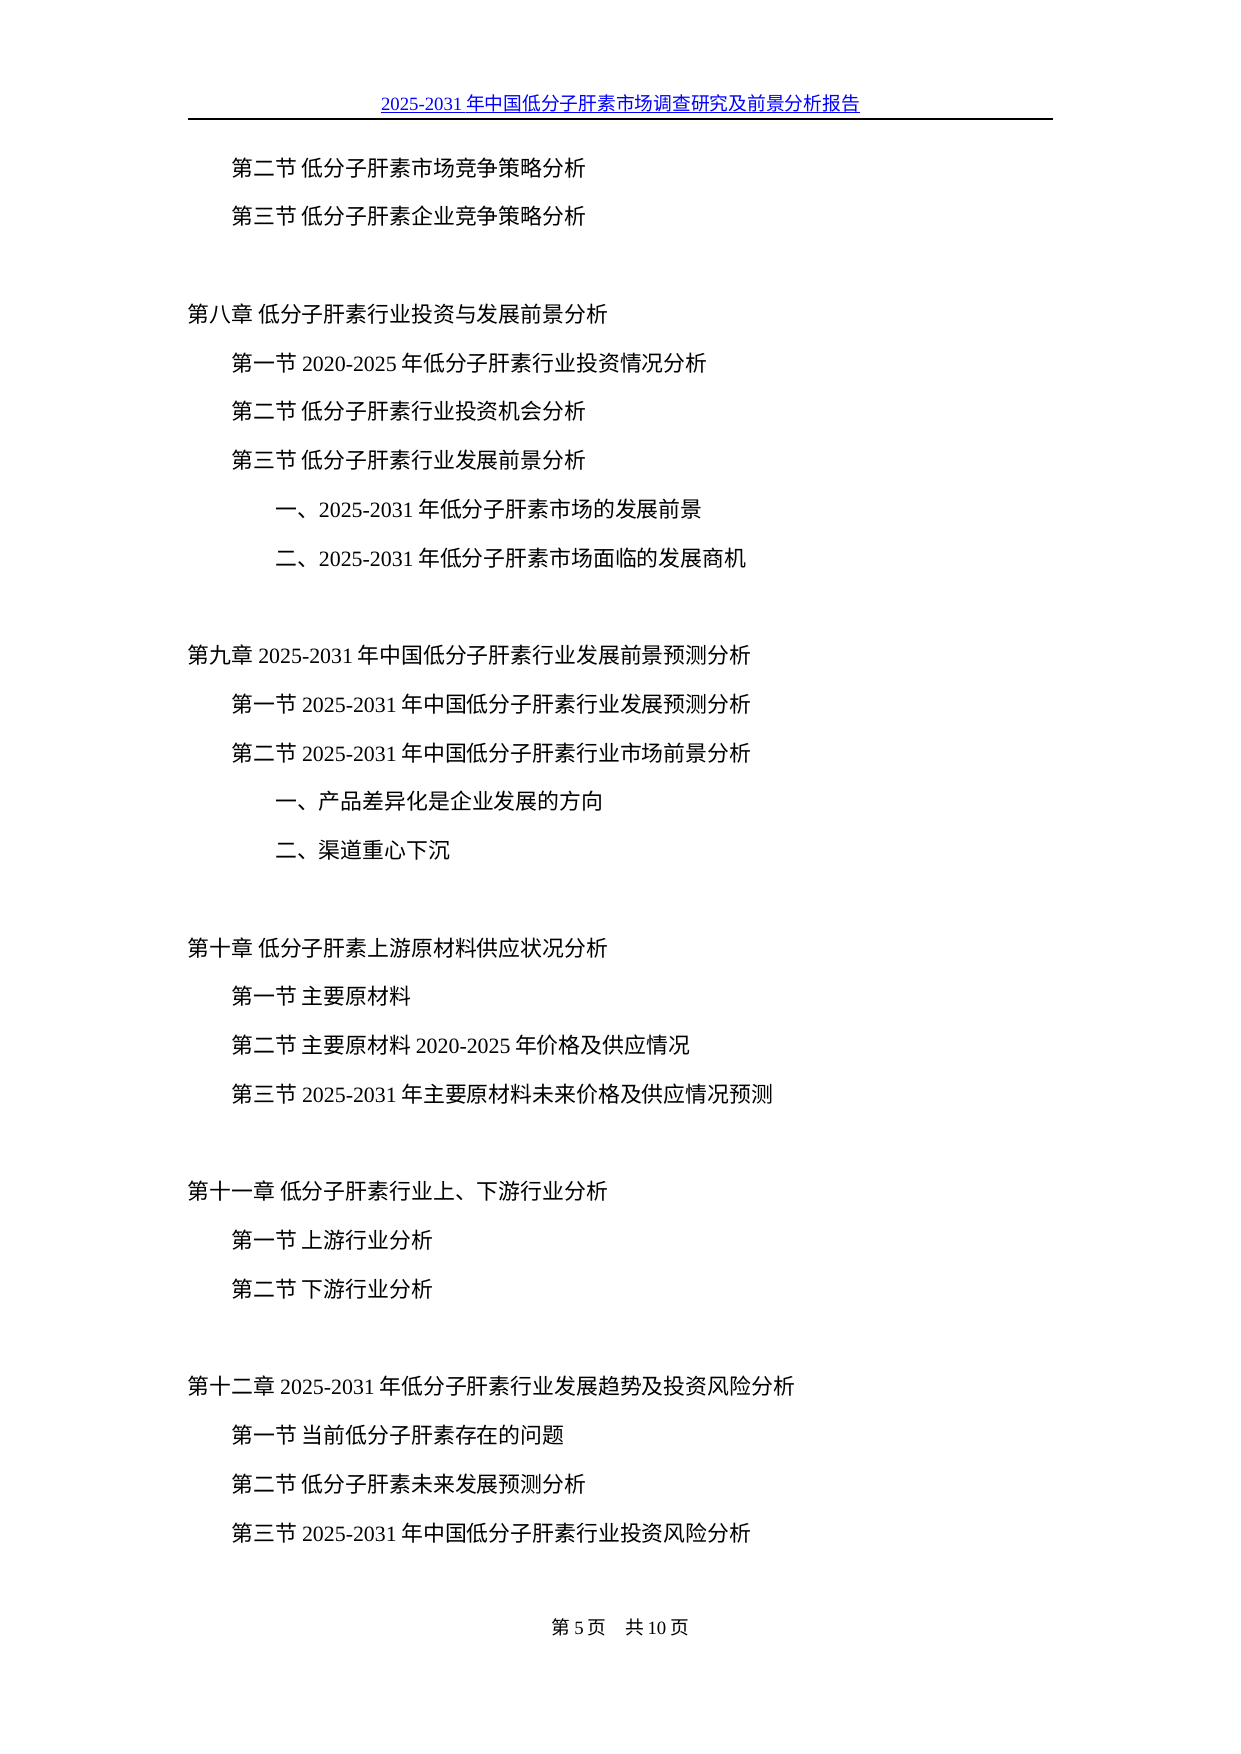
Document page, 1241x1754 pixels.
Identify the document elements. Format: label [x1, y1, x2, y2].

text [187, 150, 1053, 1548]
